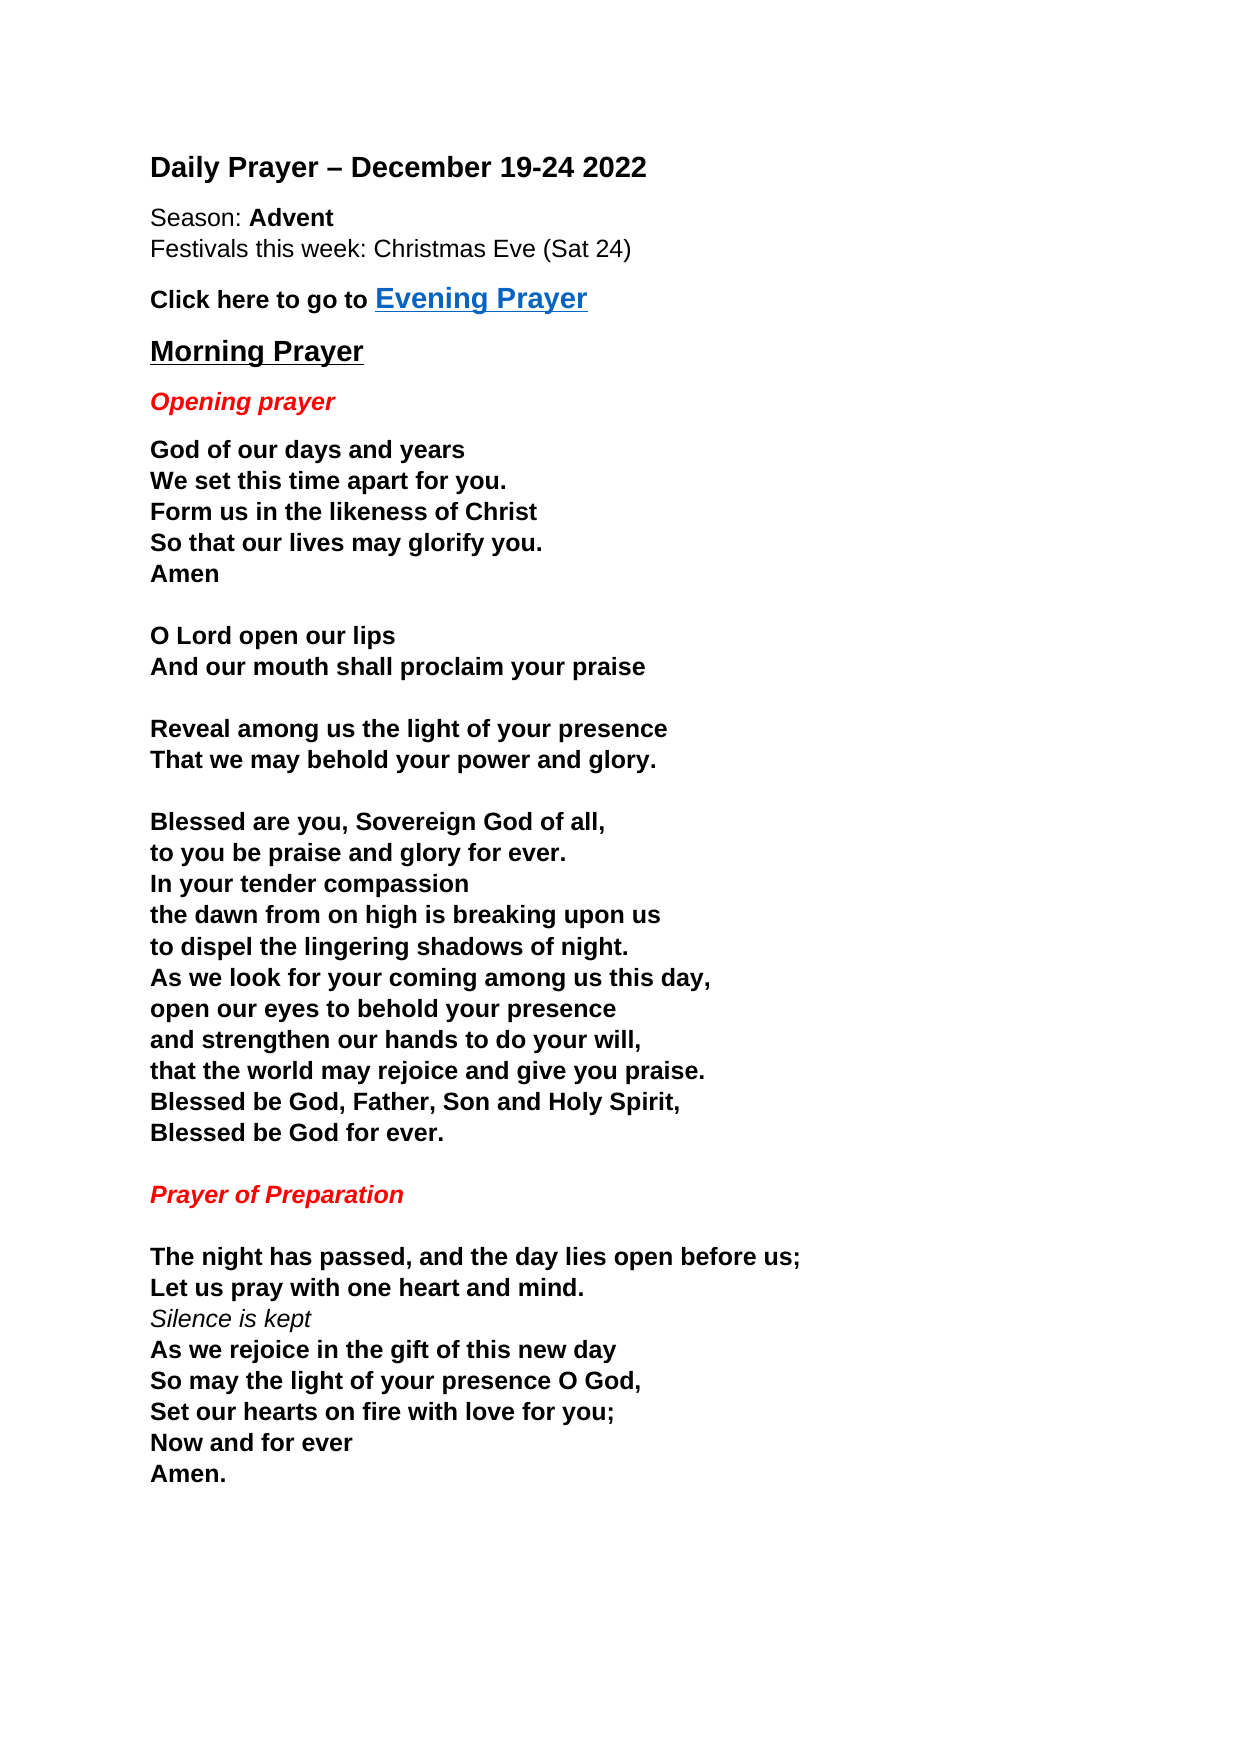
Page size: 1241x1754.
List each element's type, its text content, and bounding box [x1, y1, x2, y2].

text Set our hearts on fire with love for you; [150, 1397, 1090, 1426]
text Festivals this week: Christmas Eve (Sat 24) [150, 234, 1090, 263]
text Daily Prayer – December 19-24 2022 [150, 150, 1090, 183]
text So that our lives may glorify you. [150, 528, 1090, 557]
text The night has passed, and the day lies open before us; [150, 1242, 1090, 1271]
text Reveal among us the light of your presence [150, 714, 1090, 743]
text open our eyes to behold your presence [150, 994, 1090, 1022]
text That we may behold your power and glory. [150, 745, 1090, 774]
text Season: Advent [150, 203, 1090, 232]
text O Lord open our lips [150, 621, 1090, 650]
text Amen. [150, 1459, 1090, 1488]
text Click here to go to Evening Prayer [150, 282, 1090, 315]
text Now and for ever [150, 1428, 1090, 1457]
text Blessed are you, Sovereign God of all, [150, 807, 1090, 836]
text and strengthen our hands to do your will, [150, 1025, 1090, 1053]
text to dispel the lingering shadows of night. [150, 932, 1090, 960]
text Silence is kept [150, 1304, 1090, 1333]
text the dawn from on high is breaking upon us [150, 901, 1090, 929]
text Form us in the likeness of Christ [150, 497, 1090, 526]
text Prayer of Preparation [150, 1180, 1090, 1209]
text Let us pray with one heart and mind. [150, 1273, 1090, 1302]
text Blessed be God for ever. [150, 1118, 1090, 1147]
text As we look for your coming among us this day, [150, 963, 1090, 991]
text to you be praise and glory for ever. [150, 838, 1090, 867]
text We set this time apart for you. [150, 466, 1090, 495]
text Amen [150, 559, 1090, 588]
text So may the light of your presence O God, [150, 1366, 1090, 1395]
text that the world may rejoice and give you praise. [150, 1056, 1090, 1084]
text God of our days and years [150, 435, 1090, 464]
text In your tender compassion [150, 869, 1090, 898]
text Morning Prayer [150, 334, 1090, 368]
text Blessed be God, Father, Son and Holy Spirit, [150, 1087, 1090, 1116]
text As we rejoice in the gift of this new day [150, 1335, 1090, 1364]
text Opening prayer [150, 387, 1090, 416]
text And our mouth shall proclaim your praise [150, 652, 1090, 681]
